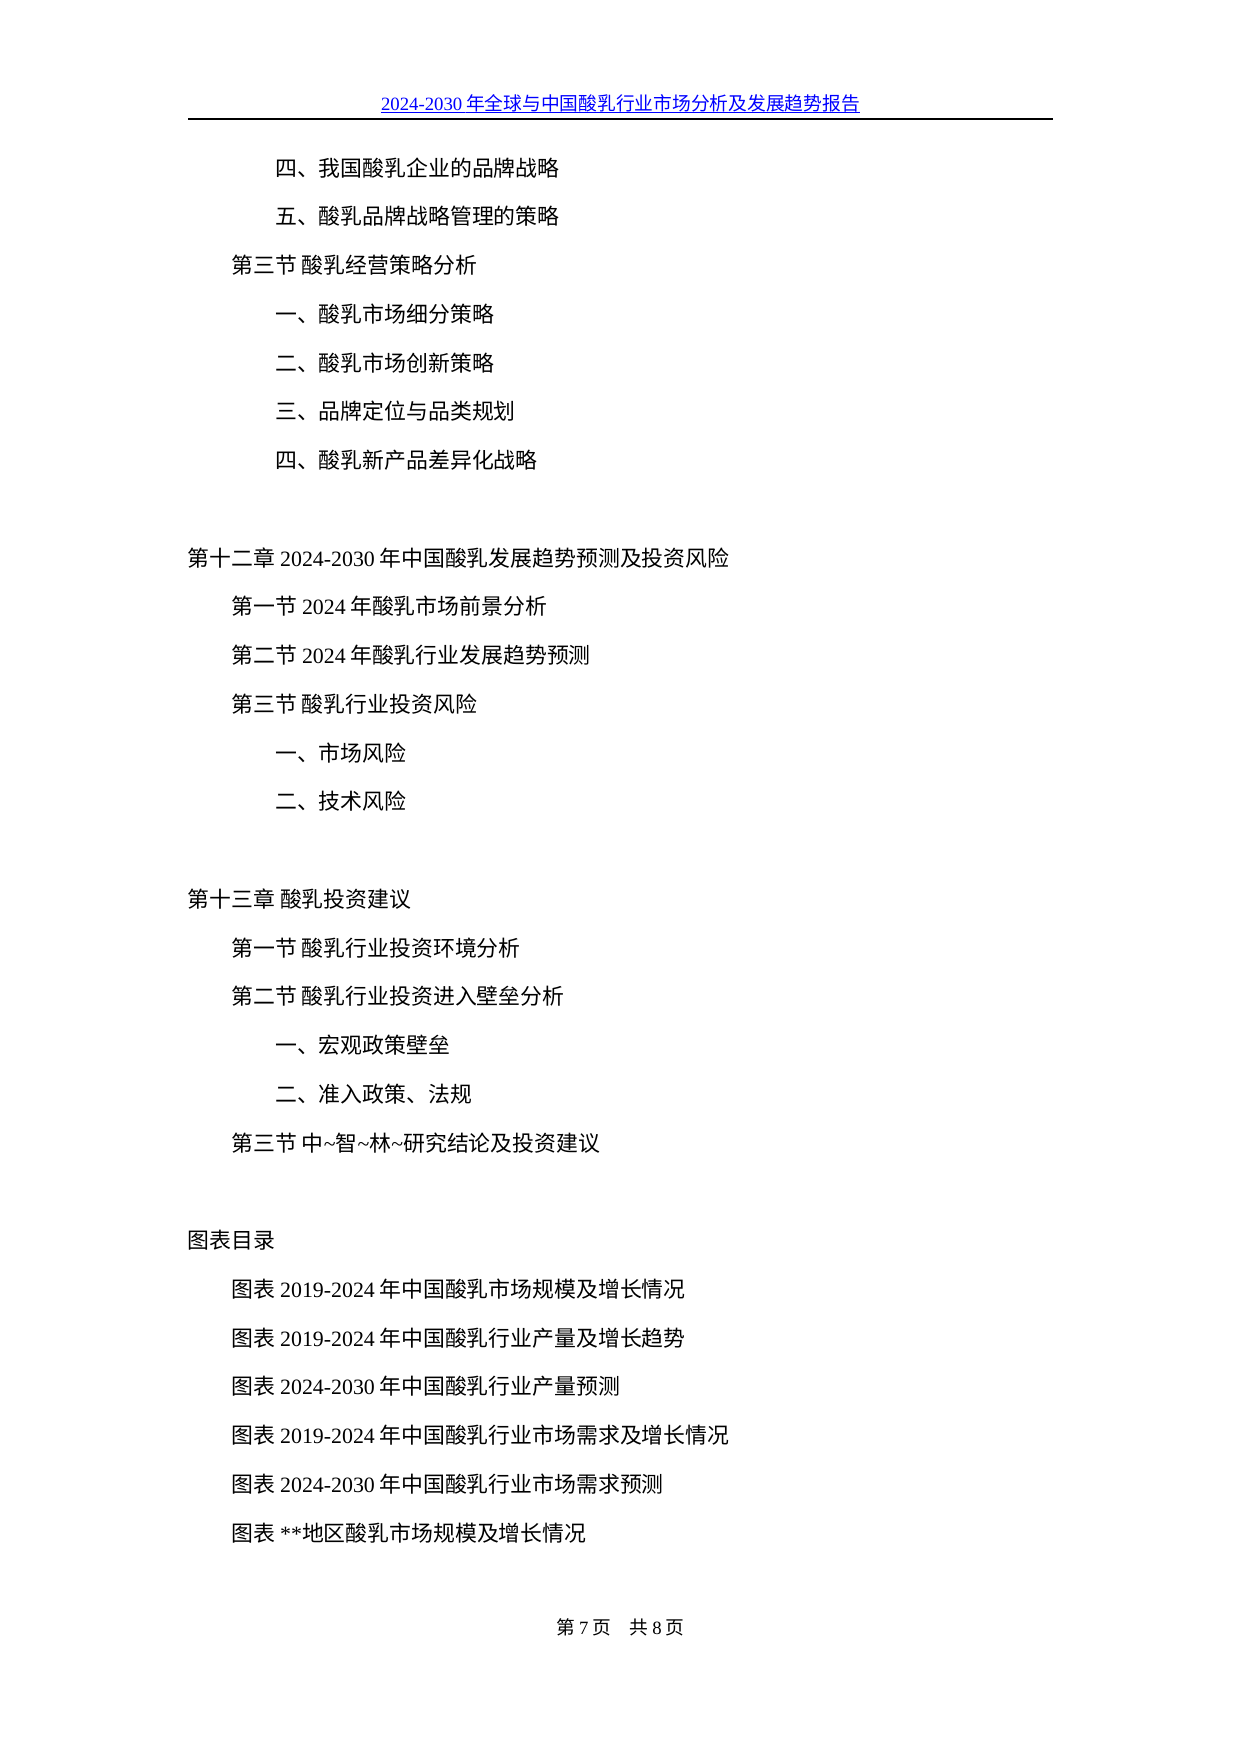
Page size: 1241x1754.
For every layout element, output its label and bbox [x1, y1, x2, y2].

text [187, 150, 1053, 1548]
